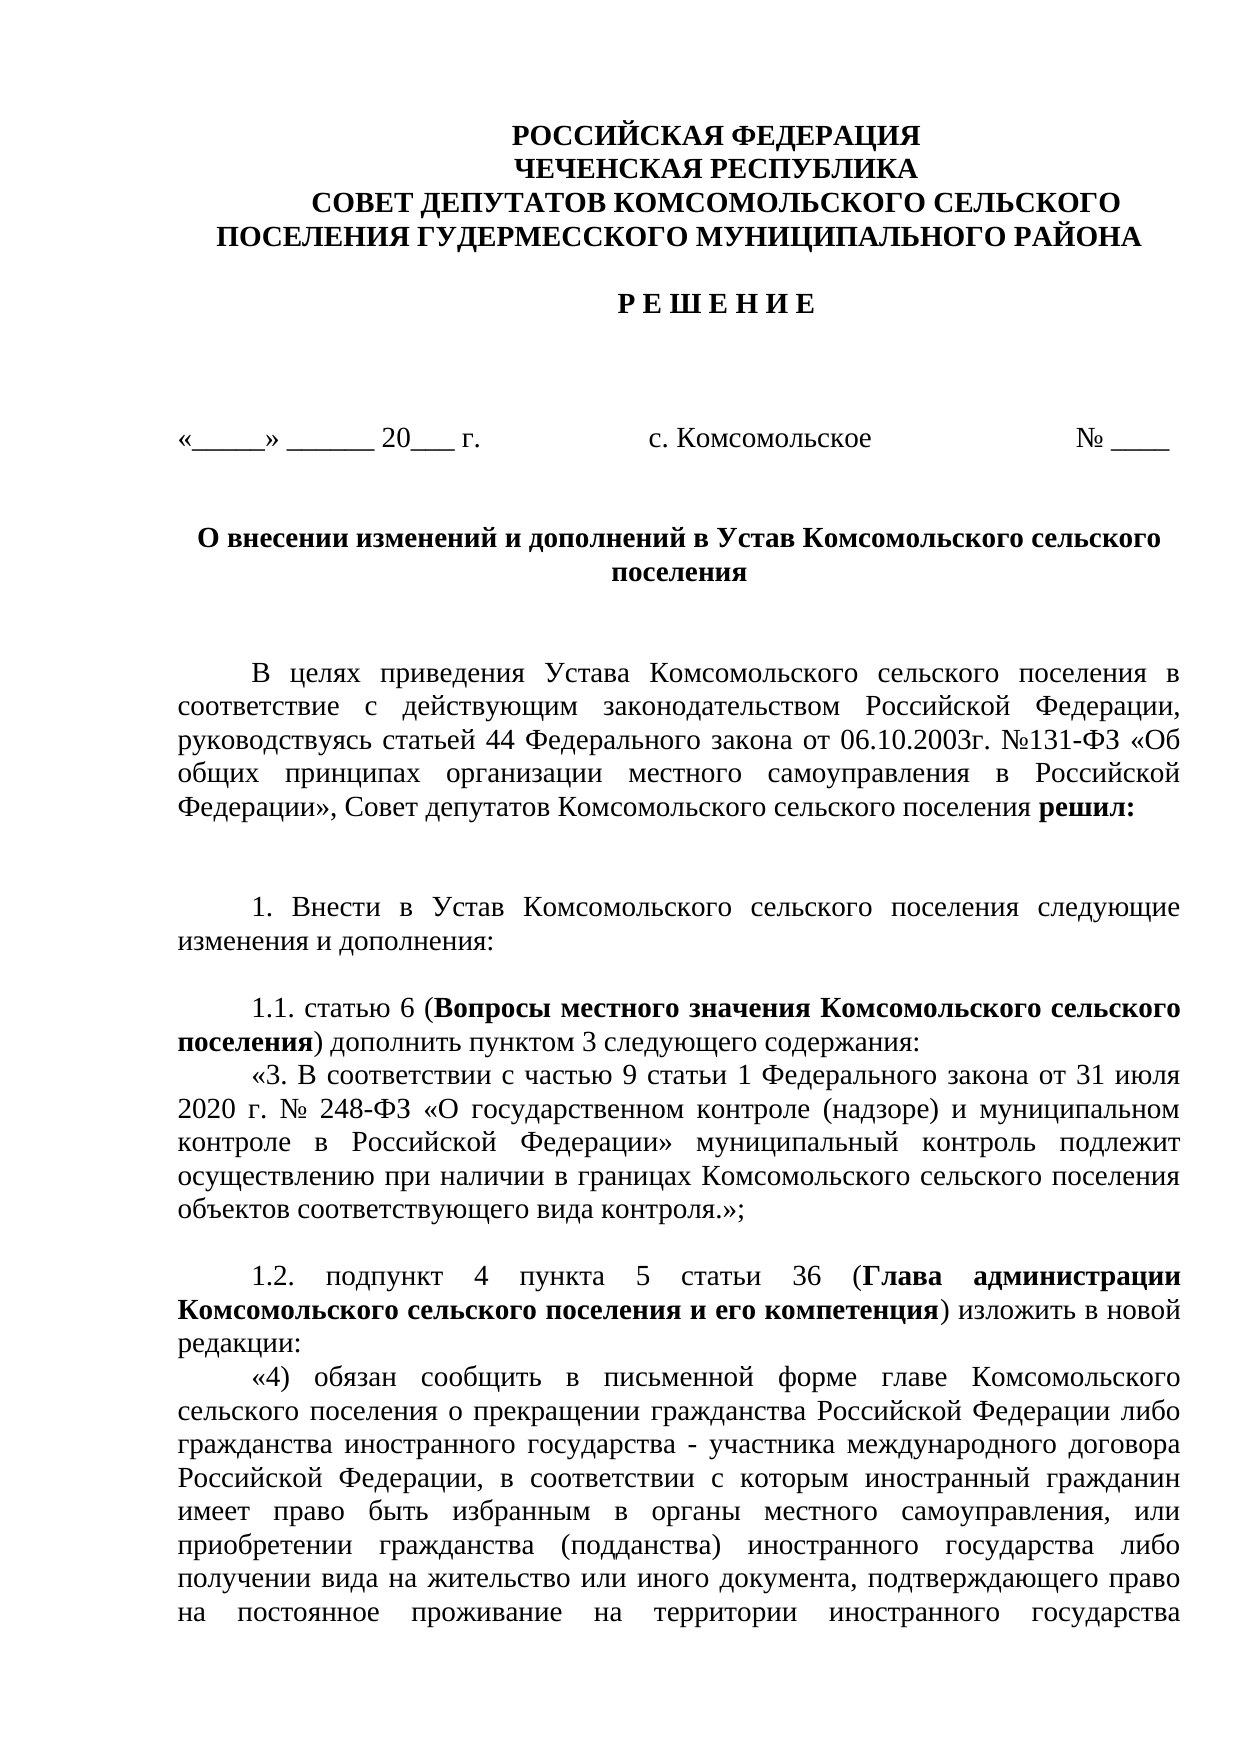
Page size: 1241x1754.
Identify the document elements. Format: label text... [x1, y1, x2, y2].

text СОВЕТ ДЕПУТАТОВ КОМСОМОЛЬСКОГО СЕЛЬСКОГО ПОСЕЛЕНИЯ ГУДЕРМЕССКОГО МУНИЦИПАЛЬНОГО РАЙОНА [177, 185, 1181, 252]
text ЧЕЧЕНСКАЯ РЕСПУБЛИКА [177, 152, 1181, 185]
text 1.2. подпункт 4 пункта 5 статьи 36 (Глава администрации Комсомольского сельского поселения и его компетенция) изложить в новой редакции: [177, 1258, 1181, 1359]
text 1. Внести в Устав Комсомольского сельского поселения следующие изменения и дополнения: [177, 889, 1181, 957]
text 1.1. статью 6 (Вопросы местного значения Комсомольского сельского поселения) дополнить пунктом 3 следующего содержания: [177, 990, 1181, 1057]
text «3. В соответствии с частью 9 статьи 1 Федерального закона от 31 июля 2020 г. № 248-ФЗ «О государственном контроле (надзоре) и муниципальном контроле в Российской Федерации» муниципальный контроль подлежит осуществлению при наличии в границах Комсомольского сельского поселения объектов соответствующего вида контроля.»; [177, 1057, 1181, 1225]
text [177, 1359, 1181, 1627]
text «_____» ______ 20___ г. с. Комсомольское № ____ [177, 420, 1181, 453]
text О внесении изменений и дополнений в Устав Комсомольского сельского поселения [177, 521, 1181, 588]
text В целях приведения Устава Комсомольского сельского поселения в соответствие с действующим законодательством Российской Федерации, руководствуясь статьей 44 Федерального закона от 06.10.2003г. №131-ФЗ «Об общих принципах организации местного самоуправления в Российской Федерации», Совет депутатов Комсомольского сельского поселения решил: [177, 655, 1181, 822]
text РОССИЙСКАЯ ФЕДЕРАЦИЯ [177, 118, 1181, 152]
text Р Е Ш Е Н И Е [177, 286, 1181, 319]
